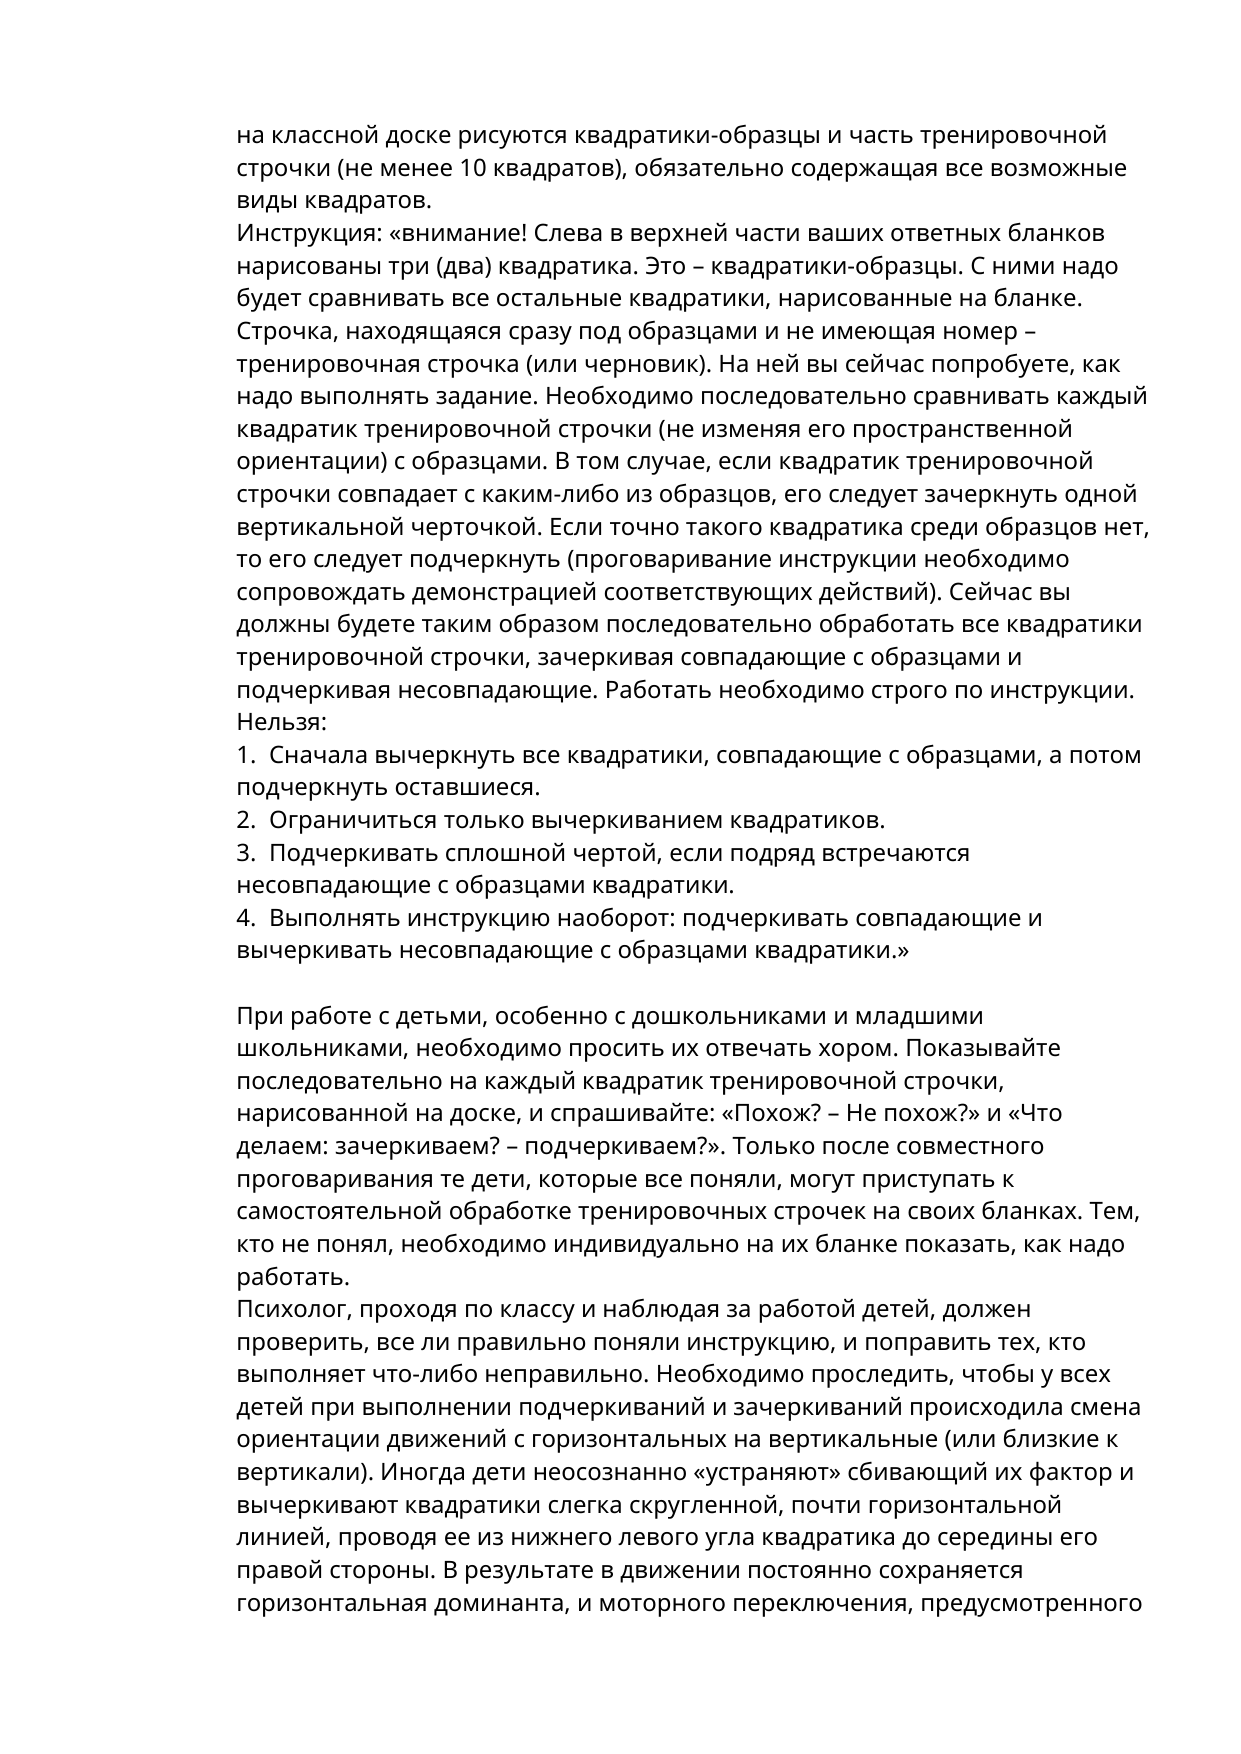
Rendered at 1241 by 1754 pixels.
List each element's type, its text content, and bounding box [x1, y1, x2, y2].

text Инструкция: «внимание! Слева в верхней части ваших ответных бланков нарисованы три (два) квадратика. Это – квадратики-образцы. С ними надо будет сравнивать все остальные квадратики, нарисованные на бланке. Строчка, находящаяся сразу под образцами и не имеющая номер – тренировочная строчка (или черновик). На ней вы сейчас попробуете, как надо выполнять задание. Необходимо последовательно сравнивать каждый квадратик тренировочной строчки (не изменяя его пространственной ориентации) с образцами. В том случае, если квадратик тренировочной строчки совпадает с каким-либо из образцов, его следует зачеркнуть одной вертикальной черточкой. Если точно такого квадратика среди образцов нет, то его следует подчеркнуть (проговаривание инструкции необходимо сопровождать демонстрацией соответствующих действий). Сейчас вы должны будете таким образом последовательно обработать все квадратики тренировочной строчки, зачеркивая совпадающие с образцами и подчеркивая несовпадающие. Работать необходимо строго по инструкции. [236, 216, 1152, 705]
text 2. Ограничиться только вычеркиванием квадратиков. [236, 803, 1152, 835]
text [236, 1292, 1152, 1618]
text Нельзя: [236, 705, 1152, 738]
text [236, 118, 1152, 216]
text 4. Выполнять инструкцию наоборот: подчеркивать совпадающие и вычеркивать несовпадающие с образцами квадратики.» [236, 901, 1152, 966]
text 3. Подчеркивать сплошной чертой, если подряд встречаются несовпадающие с образцами квадратики. [236, 835, 1152, 901]
text При работе с детьми, особенно с дошкольниками и младшими школьниками, необходимо просить их отвечать хором. Показывайте последовательно на каждый квадратик тренировочной строчки, нарисованной на доске, и спрашивайте: «Похож? – Не похож?» и «Что делаем: зачеркиваем? – подчеркиваем?». Только после совместного проговаривания те дети, которые все поняли, могут приступать к самостоятельной обработке тренировочных строчек на своих бланках. Тем, кто не понял, необходимо индивидуально на их бланке показать, как надо работать. [236, 998, 1152, 1292]
text 1. Сначала вычеркнуть все квадратики, совпадающие с образцами, а потом подчеркнуть оставшиеся. [236, 738, 1152, 803]
